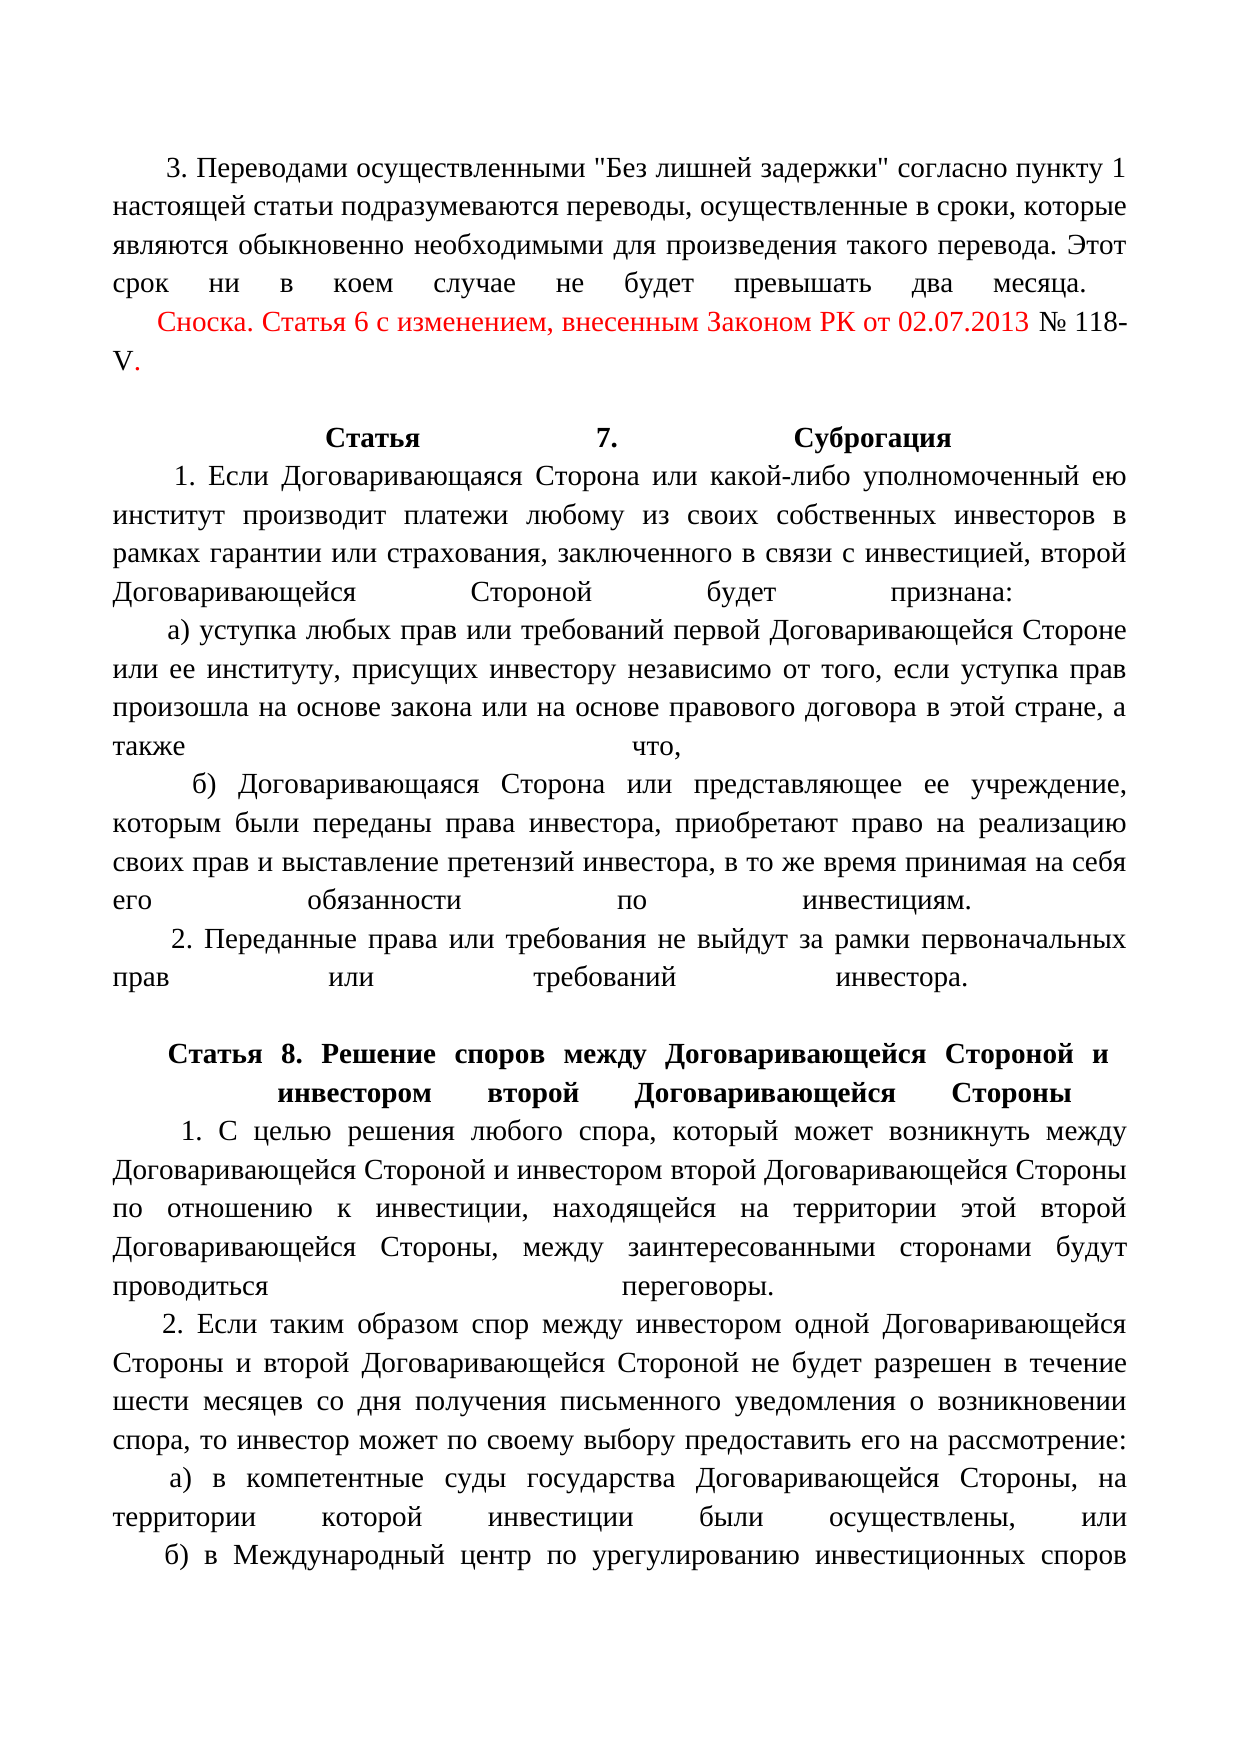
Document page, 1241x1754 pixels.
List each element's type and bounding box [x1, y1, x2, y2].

text [112, 150, 1128, 1571]
